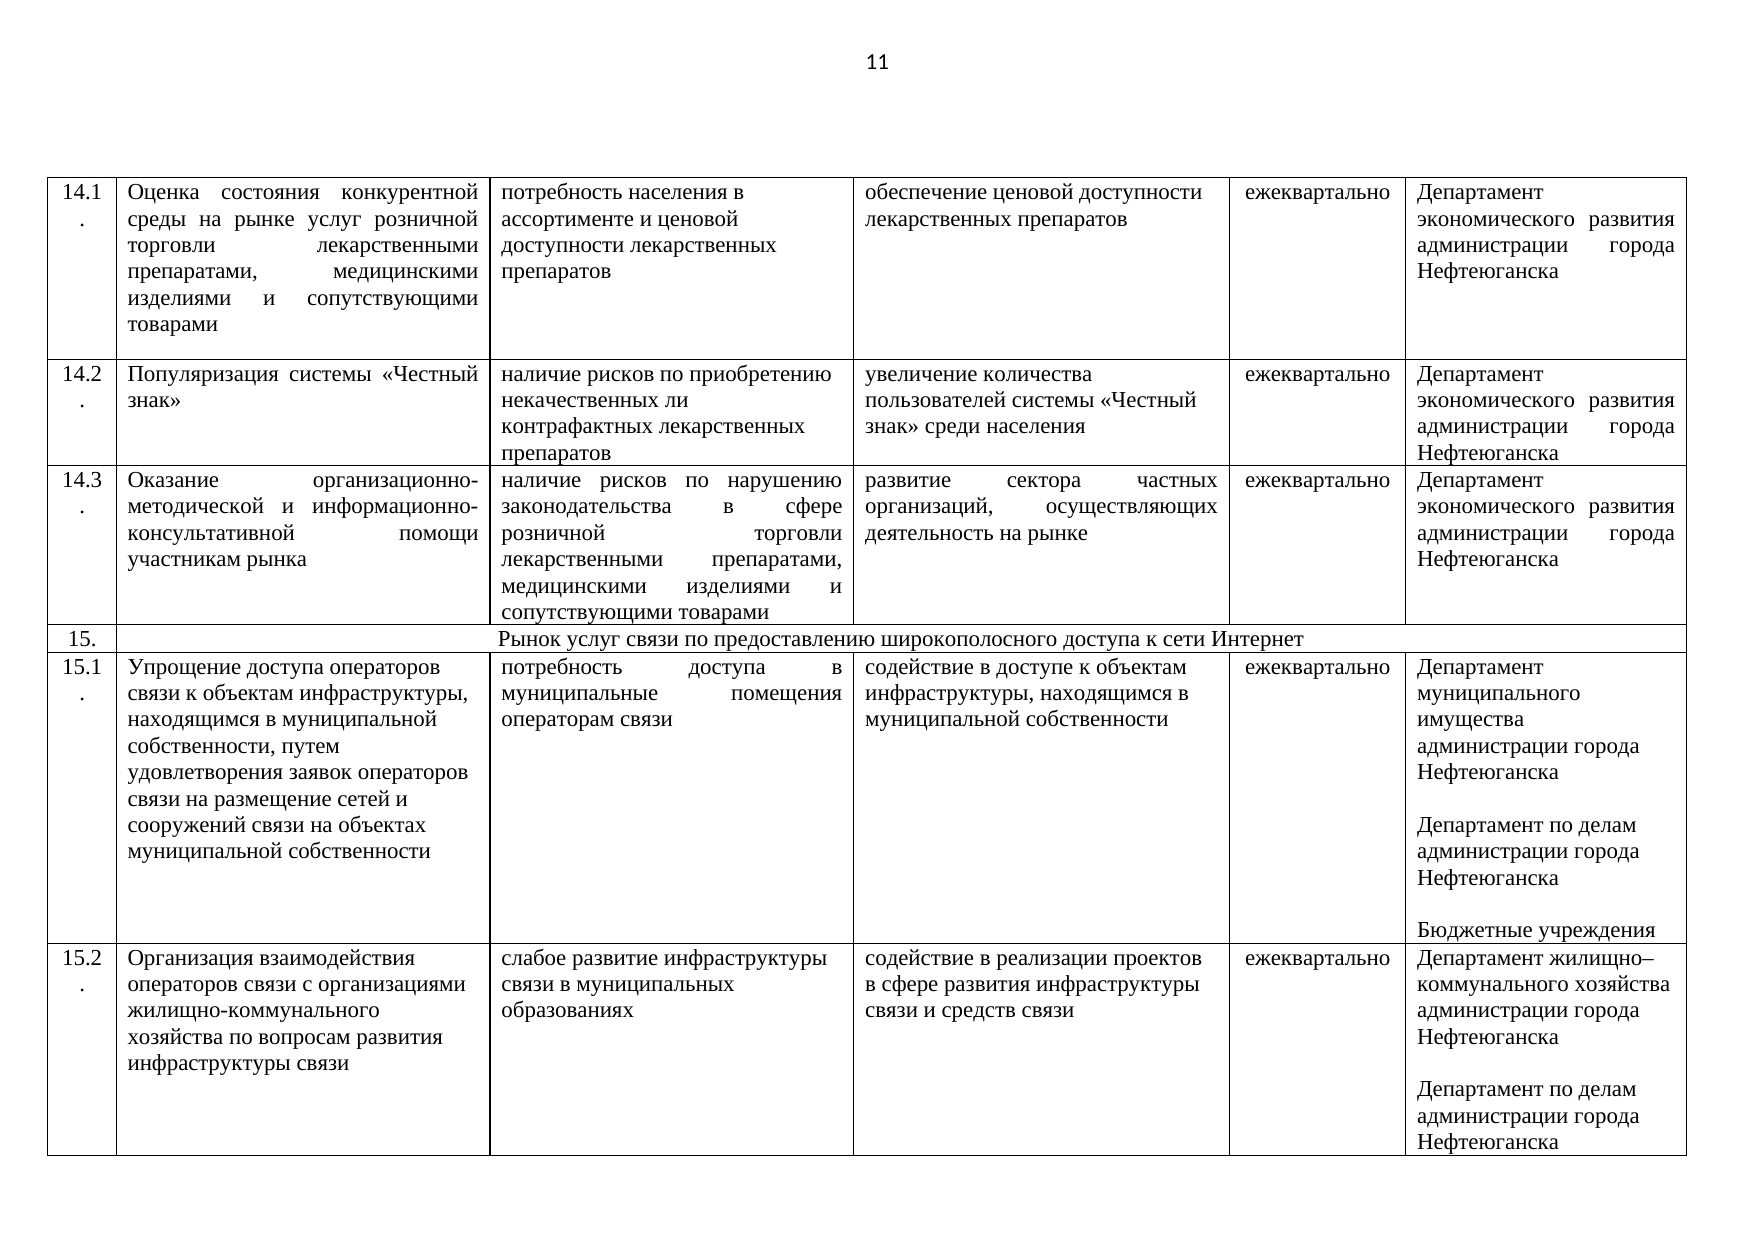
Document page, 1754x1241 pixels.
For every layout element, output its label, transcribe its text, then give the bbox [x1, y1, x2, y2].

table_cell ежеквартально [1230, 466, 1405, 624]
table_cell слабое развитие инфраструктуры связи в муниципальных образованиях [491, 944, 853, 1154]
table_cell Упрощение доступа операторов связи к объектам инфраструктуры, находящимся в муниципальной собственности, путем удовлетворения заявок операторов связи на размещение сетей и сооружений связи на объектах муниципальной собственности [117, 653, 489, 943]
table_cell содействие в доступе к объектам инфраструктуры, находящимся в муниципальной собственности [854, 653, 1229, 943]
table_cell Рынок услуг связи по предоставлению широкополосного доступа к сети Интернет [117, 625, 1686, 652]
table_cell наличие рисков по приобретению некачественных ли контрафактных лекарственных препаратов [491, 360, 853, 465]
table_cell ежеквартально [1230, 653, 1405, 943]
table_cell Оказание организационно-методической и информационно-консультативной помощи участникам рынка [117, 466, 489, 624]
table_cell потребность населения в ассортименте и ценовой доступности лекарственных препаратов [491, 178, 853, 359]
table_cell 15. [48, 625, 116, 652]
table_cell Департамент экономического развития администрации города Нефтеюганска [1406, 466, 1686, 624]
table_cell Департамент экономического развития администрации города Нефтеюганска [1406, 360, 1686, 465]
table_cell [1406, 944, 1686, 1154]
table_cell ежеквартально [1230, 360, 1405, 465]
table_cell 15.1. [48, 653, 116, 943]
table_cell 14.3. [48, 466, 116, 624]
table_cell ежеквартально [1230, 178, 1405, 359]
table_cell 15.2. [48, 944, 116, 1154]
table_cell потребность доступа в муниципальные помещения операторам связи [491, 653, 853, 943]
table_cell увеличение количества пользователей системы «Честный знак» среди населения [854, 360, 1229, 465]
table_cell развитие сектора частных организаций, осуществляющих деятельность на рынке [854, 466, 1229, 624]
table_cell обеспечение ценовой доступности лекарственных препаратов [854, 178, 1229, 359]
table_cell 14.2. [48, 360, 116, 465]
table_cell наличие рисков по нарушению законодательства в сфере розничной торговли лекарственными препаратами, медицинскими изделиями и сопутствующими товарами [491, 466, 853, 624]
table_cell Оценка состояния конкурентной среды на рынке услуг розничной торговли лекарственными препаратами, медицинскими изделиями и сопутствующими товарами [117, 178, 489, 359]
table_cell 14.1. [48, 178, 116, 359]
table_cell Популяризация системы «Честный знак» [117, 360, 489, 465]
table_cell ежеквартально [1230, 944, 1405, 1154]
table_cell Департамент муниципального имущества администрации города Нефтеюганска Департамент по делам администрации города Нефтеюганска Бюджетные учреждения [1406, 653, 1686, 943]
table_cell Организация взаимодействия операторов связи с организациями жилищно-коммунального хозяйства по вопросам развития инфраструктуры связи [117, 944, 489, 1154]
table_cell Департамент экономического развития администрации города Нефтеюганска [1406, 178, 1686, 359]
table_cell содействие в реализации проектов в сфере развития инфраструктуры связи и средств связи [854, 944, 1229, 1154]
